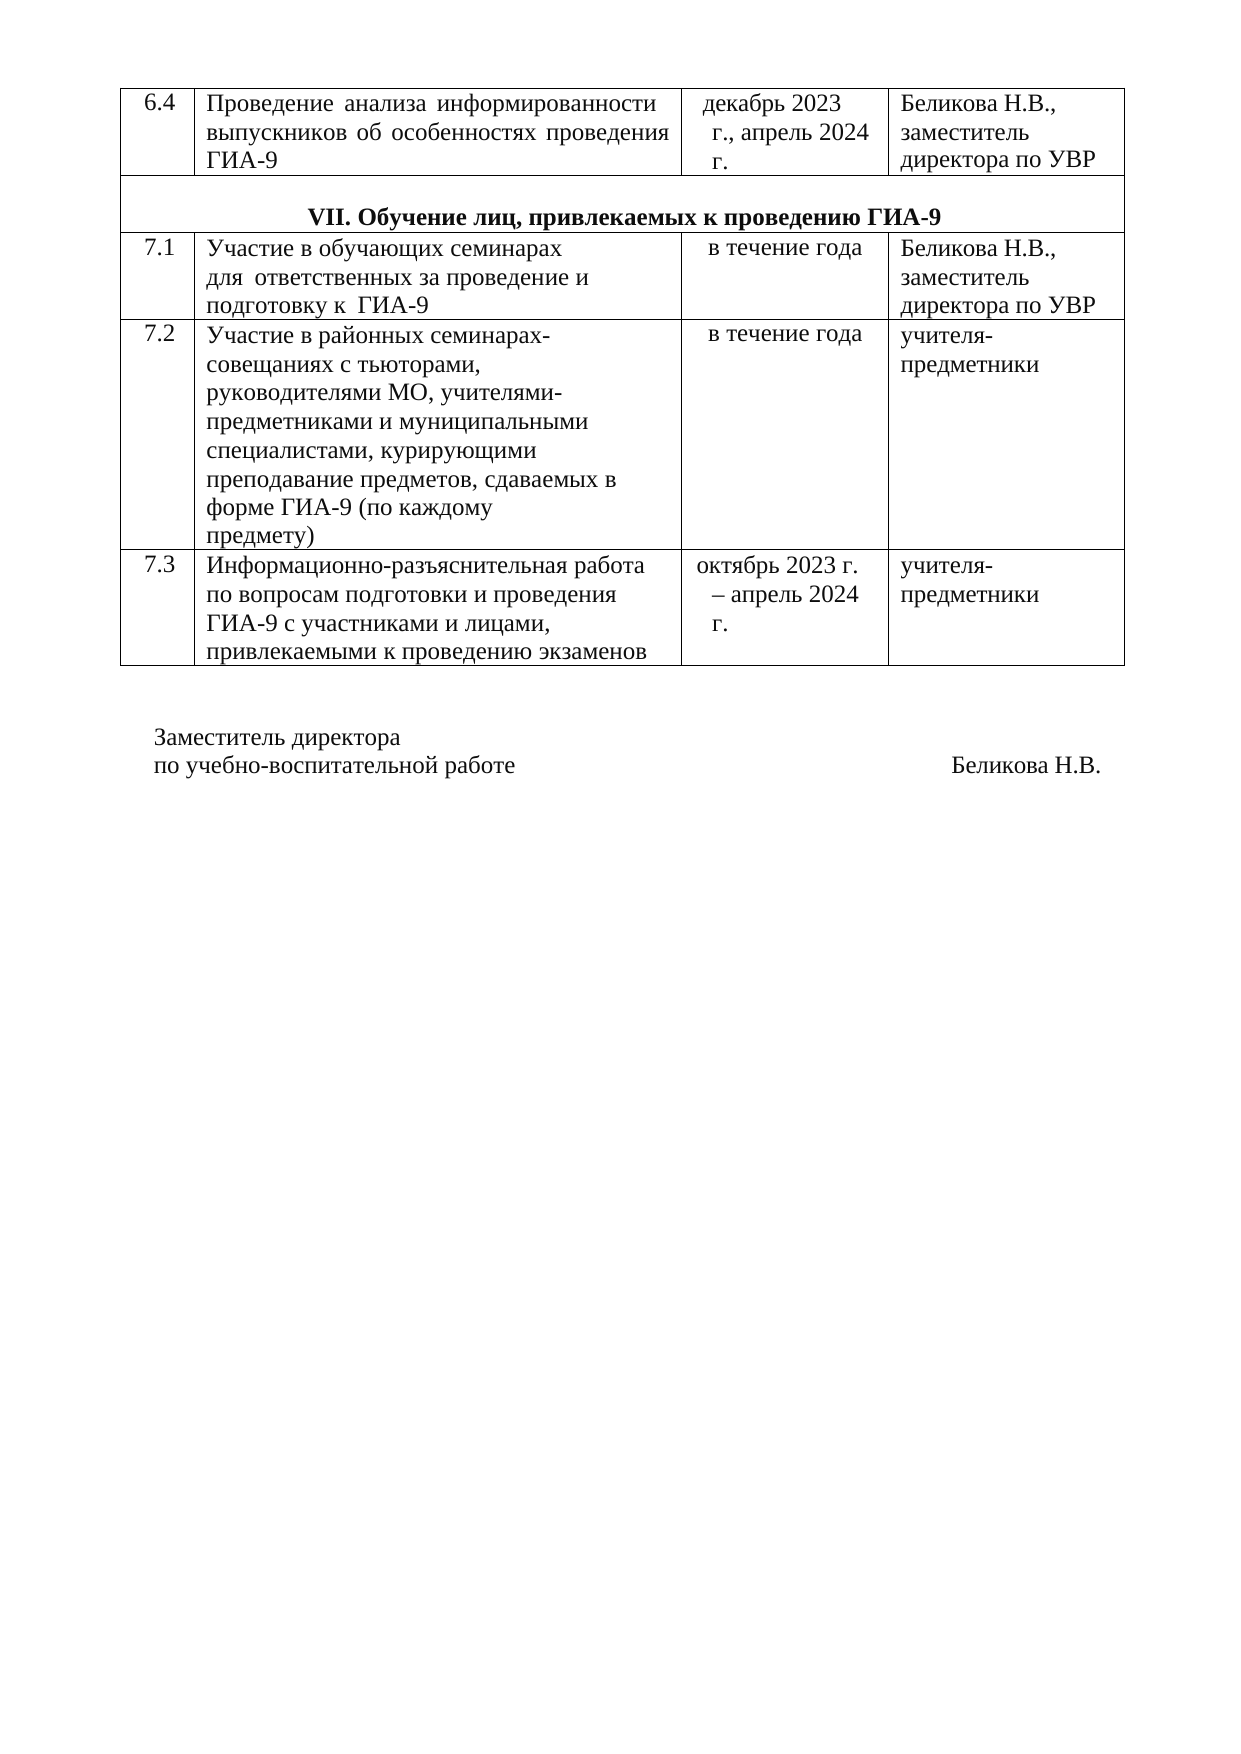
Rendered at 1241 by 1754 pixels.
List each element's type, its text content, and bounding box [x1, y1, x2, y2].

table_header Беликова Н.В., заместитель директора по УВР [889, 89, 1124, 175]
table_cell 7.1 [121, 233, 194, 319]
table_header декабрь 2023 г., апрель 2024 г. [682, 89, 888, 175]
table_cell в течение года [682, 233, 888, 319]
table_cell Беликова Н.В., заместитель директора по УВР [889, 233, 1124, 319]
table_cell 7.2 [121, 320, 194, 549]
table_header Проведение анализа информированности выпускников об особенностях проведения ГИА-9 [195, 89, 681, 175]
table_cell учителя- предметники [889, 320, 1124, 549]
table_cell Участие в обучающих семинарах для ответственных за проведение и подготовку к ГИА-9 [195, 233, 681, 319]
table_cell в течение года [682, 320, 888, 549]
table_cell 7.3 [121, 550, 194, 665]
table_cell октябрь 2023 г. – апрель 2024 г. [682, 550, 888, 665]
table_cell учителя- предметники [889, 550, 1124, 665]
text по учебно-воспитательной работе Беликова Н.В. [153, 751, 1201, 779]
text Заместитель директора [153, 722, 1201, 751]
table_cell Участие в районных семинарах- совещаниях с тьюторами, руководителями МО, учителями-предметниками и муниципальными специалистами, курирующими преподавание предметов, сдаваемых в форме ГИА-9 (по каждому предмету) [195, 320, 681, 549]
table_cell Информационно-разъяснительная работа по вопросам подготовки и проведения ГИА-9 с участниками и лицами, привлекаемыми к проведению экзаменов [195, 550, 681, 665]
table_cell VII. Обучение лиц, привлекаемых к проведению ГИА-9 [121, 176, 1124, 232]
table_header 6.4 [121, 89, 194, 175]
